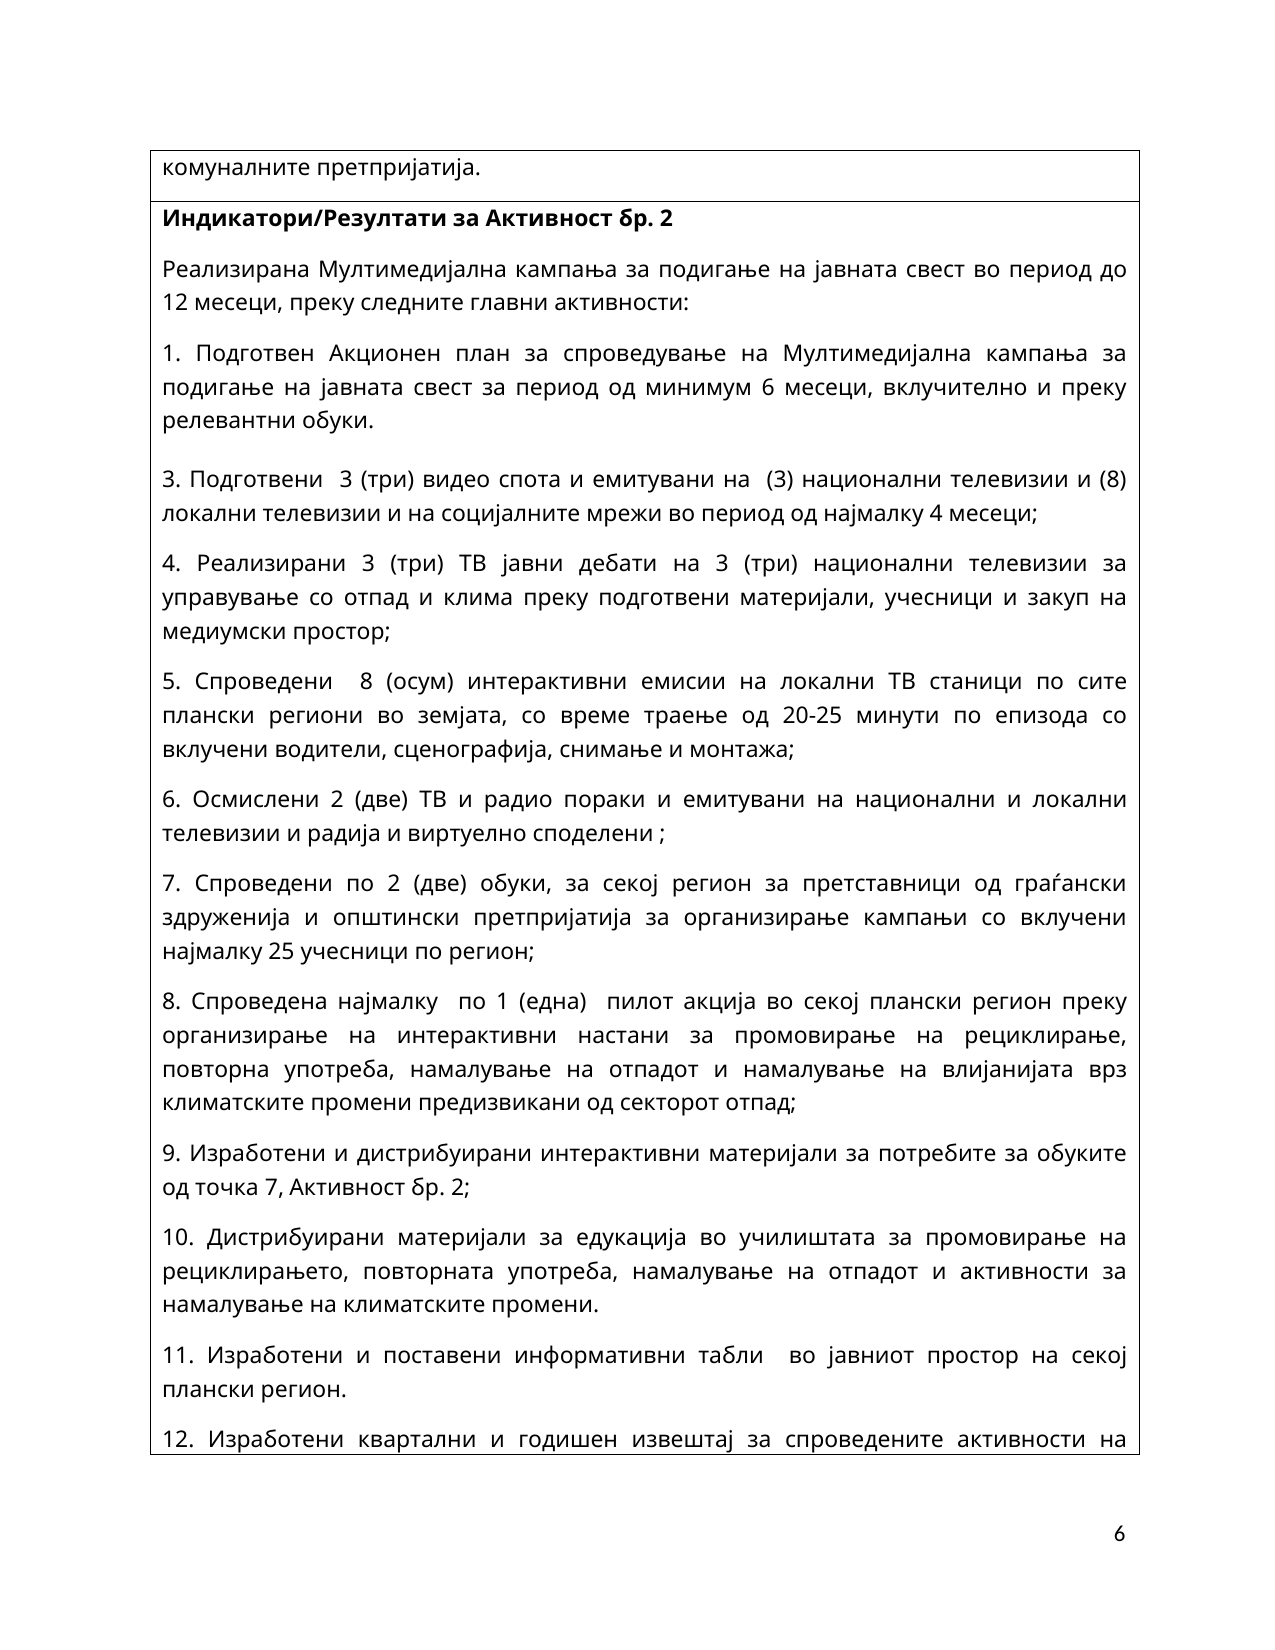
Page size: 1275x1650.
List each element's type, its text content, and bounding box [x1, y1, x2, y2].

table_cell Индикатори/Резултати за Активност бр. 2 Реализирана Мултимедијална кампања за подигање на јавната свест во период до 12 месеци, преку следните главни активности: 1. Подготвен Акционен план за спроведување на Мултимедијална кампања за подигање на јавната свест за период од минимум 6 месеци, вклучително и преку релевантни обуки. 3. Подготвени 3 (три) видео спота и емитувани на (3) национални телевизии и (8) локални телевизии и на социјалните мрежи во период од најмалку 4 месеци; 4. Реализирани 3 (три) ТВ јавни дебати на 3 (три) национални телевизии за управување со отпад и клима преку подготвени материјали, учесници и закуп на медиумски простор; 5. Спроведени 8 (осум) интерактивни емисии на локални ТВ станици по сите плански региони во земјата, со време траење од 20-25 минути по епизода со вклучени водители, сценографија, снимање и монтажа; 6. Осмислени 2 (две) ТВ и радио пораки и емитувани на национални и локални телевизии и радија и виртуелно споделени ; 7. Спроведени по 2 (две) обуки, за секој регион за претставници од граѓански здруженија и општински претпријатија за организирање кампањи со вклучени најмалку 25 учесници по регион; 8. Спроведена најмалку по 1 (една) пилот акција во секој плански регион преку организирање на интерактивни настани за промовирање на рециклирање, повторна употреба, намалување на отпадот и намалување на влијанијата врз климатските промени предизвикани од секторот отпад; 9. Изработени и дистрибуирани интерактивни материјали за потребите за обуките од точка 7, Активност бр. 2; 10. Дистрибуирани материјали за едукација во училиштата за промовирање на рециклирањето, повторната употреба, намалување на отпадот и активности за намалување на климатските промени. 11. Изработени и поставени информативни табли во јавниот простор на секој плански регион. 12. Изработени квартални и годишен извештај за спроведените активности на Кампањата; *За сите предвидени медиумски активности преку ТВ, Радио и социјални медиуми во форма на организирање на ТВ дебати, ТВ емисии, видео спотови, изведувачот треба да ја земе предвид и закупнината на медиумскиот простор. [151, 202, 1139, 1454]
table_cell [151, 151, 1139, 201]
